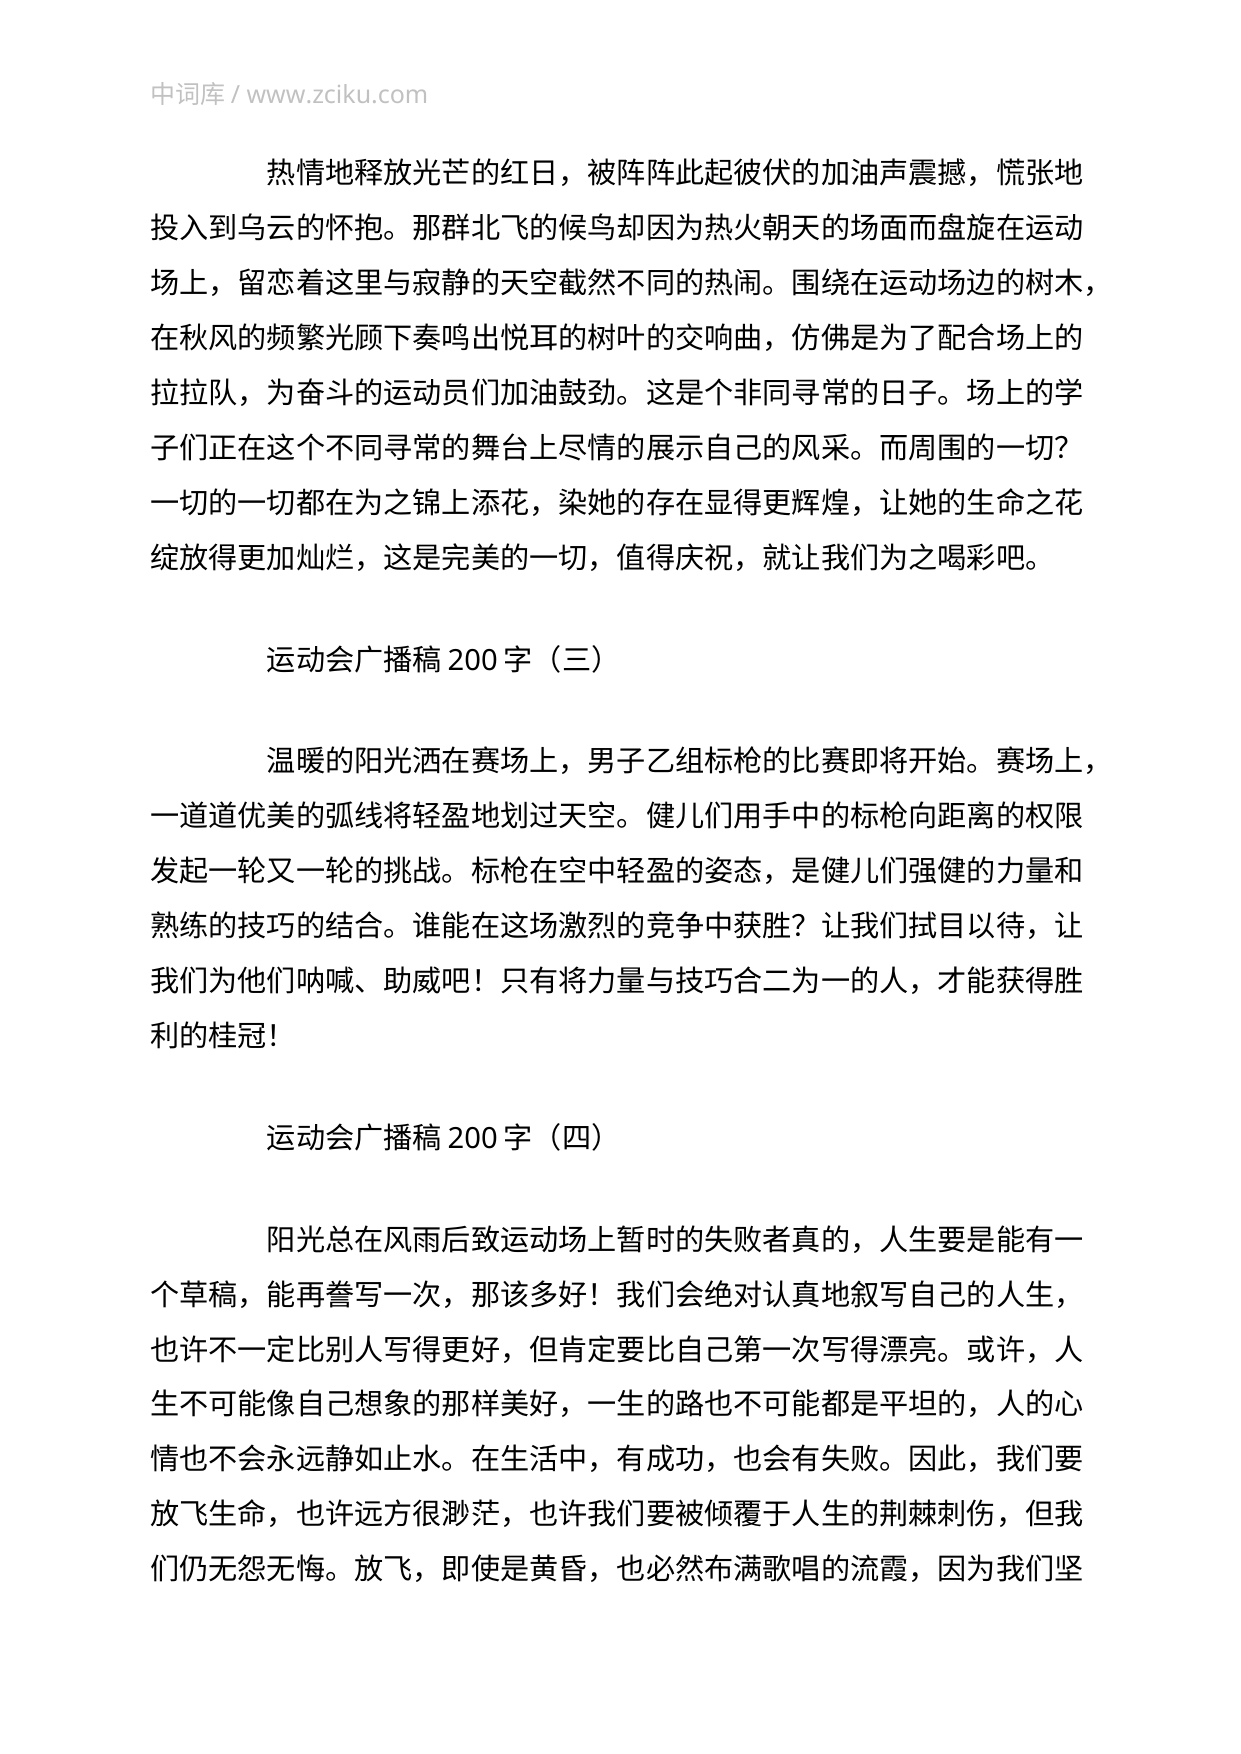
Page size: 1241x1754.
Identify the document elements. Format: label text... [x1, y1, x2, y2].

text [150, 1216, 1090, 1588]
text 运动会广播稿200字（四） [150, 1114, 1090, 1157]
text 温暖的阳光洒在赛场上，男子乙组标枪的比赛即将开始。赛场上，一道道优美的弧线将轻盈地划过天空。健儿们用手中的标枪向距离的权限发起一轮又一轮的挑战。标枪在空中轻盈的姿态，是健儿们强健的力量和熟练的技巧的结合。谁能在这场激烈的竞争中获胜？让我们拭目以待，让我们为他们呐喊、助威吧！只有将力量与技巧合二为一的人，才能获得胜利的桂冠！ [150, 738, 1090, 1055]
text 热情地释放光芒的红日，被阵阵此起彼伏的加油声震撼，慌张地投入到乌云的怀抱。那群北飞的候鸟却因为热火朝天的场面而盘旋在运动场上，留恋着这里与寂静的天空截然不同的热闹。围绕在运动场边的树木，在秋风的频繁光顾下奏鸣出悦耳的树叶的交响曲，仿佛是为了配合场上的拉拉队，为奋斗的运动员们加油鼓劲。这是个非同寻常的日子。场上的学子们正在这个不同寻常的舞台上尽情的展示自己的风采。而周围的一切？一切的一切都在为之锦上添花，染她的存在显得更辉煌，让她的生命之花绽放得更加灿烂，这是完美的一切，值得庆祝，就让我们为之喝彩吧。 [150, 150, 1090, 577]
text 运动会广播稿200字（三） [150, 636, 1090, 678]
